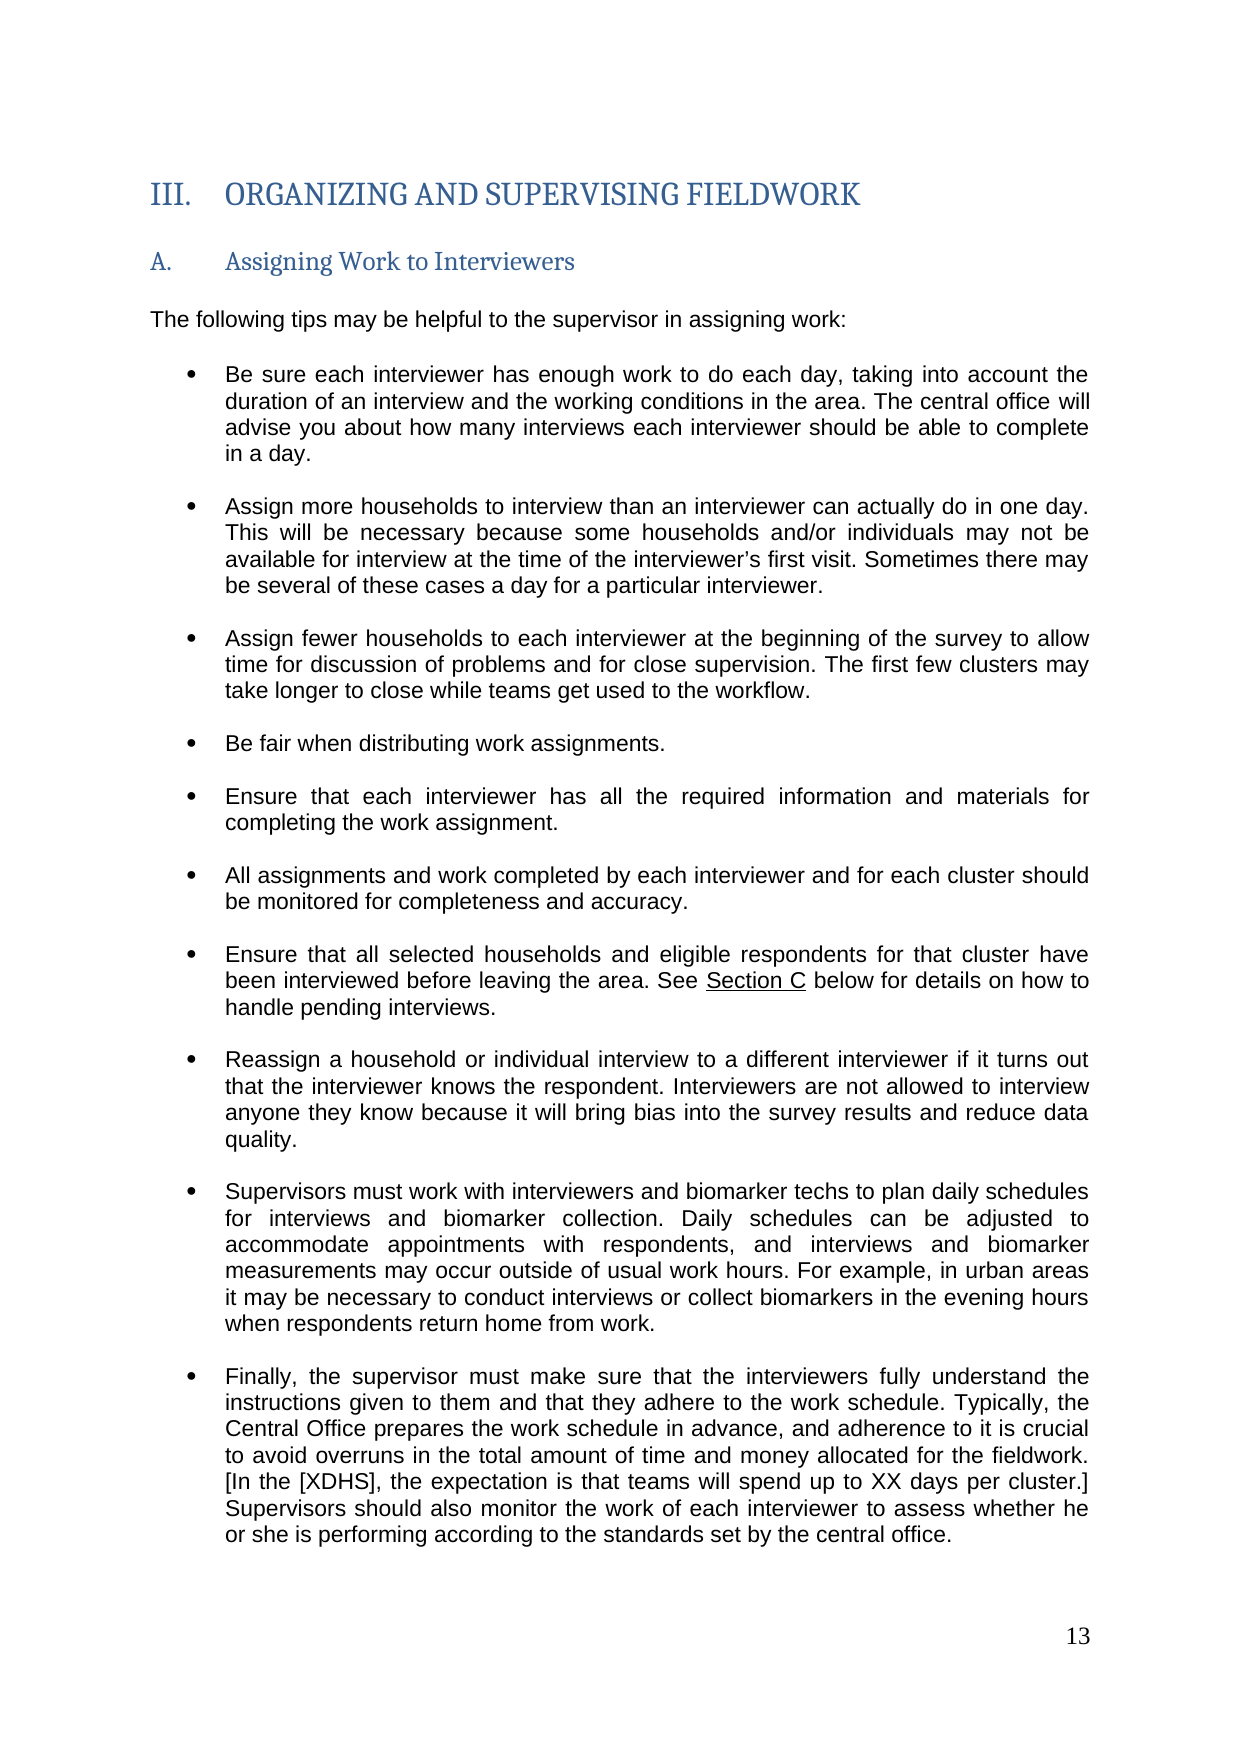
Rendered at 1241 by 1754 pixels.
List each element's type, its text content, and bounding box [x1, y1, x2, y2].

list Reassign a household or individual interview to a different interviewer if it turns out that the interviewer knows the respondent. Interviewers are not allowed to interview anyone they know because it will bring bias into the survey results and reduce data quality. [187, 1046, 1090, 1152]
list Assign fewer households to each interviewer at the beginning of the survey to allow time for discussion of problems and for close supervision. The first few clusters may take longer to close while teams get used to the workflow. [187, 625, 1090, 704]
list Supervisors must work with interviewers and biomarker techs to plan daily schedules for interviews and biomarker collection. Daily schedules can be adjusted to accommodate appointments with respondents, and interviews and biomarker measurements may occur outside of usual work hours. For example, in urban areas it may be necessary to conduct interviews or collect biomarkers in the evening hours when respondents return home from work. [187, 1178, 1090, 1336]
list Be fair when distributing work assignments. [187, 730, 1090, 757]
subtitle A. Assigning Work to Interviewers [150, 246, 1090, 277]
list Assign more households to interview than an interviewer can actually do in one day. This will be necessary because some households and/or individuals may not be available for interview at the time of the interviewer’s first visit. Sometimes there may be several of these cases a day for a particular interviewer. [187, 493, 1090, 598]
list Finally, the supervisor must make sure that the interviewers fully understand the instructions given to them and that they adhere to the work schedule. Typically, the Central Office prepares the work schedule in advance, and adherence to it is crucial to avoid overruns in the total amount of time and money allocated for the fieldwork. [In the [XDHS], the expectation is that teams will spend up to XX days per cluster.] Supervisors should also monitor the work of each interviewer to assess whether he or she is performing according to the standards set by the central office. [187, 1363, 1090, 1547]
list Be sure each interviewer has enough work to do each day, taking into account the duration of an interview and the working conditions in the area. The central office will advise you about how many interviews each interviewer should be able to complete in a day. [187, 361, 1090, 467]
subtitle III. ORGANIZING AND SUPERVISING FIELDWORK [150, 175, 1090, 213]
list Ensure that all selected households and eligible respondents for that cluster have been interviewed before leaving the area. See Section C below for details on how to handle pending interviews. [187, 941, 1090, 1020]
text The following tips may be helpful to the supervisor in assigning work: [150, 306, 1090, 332]
list All assignments and work completed by each interviewer and for each cluster should be monitored for completeness and accuracy. [187, 862, 1090, 915]
list Ensure that each interviewer has all the required information and materials for completing the work assignment. [187, 783, 1090, 836]
